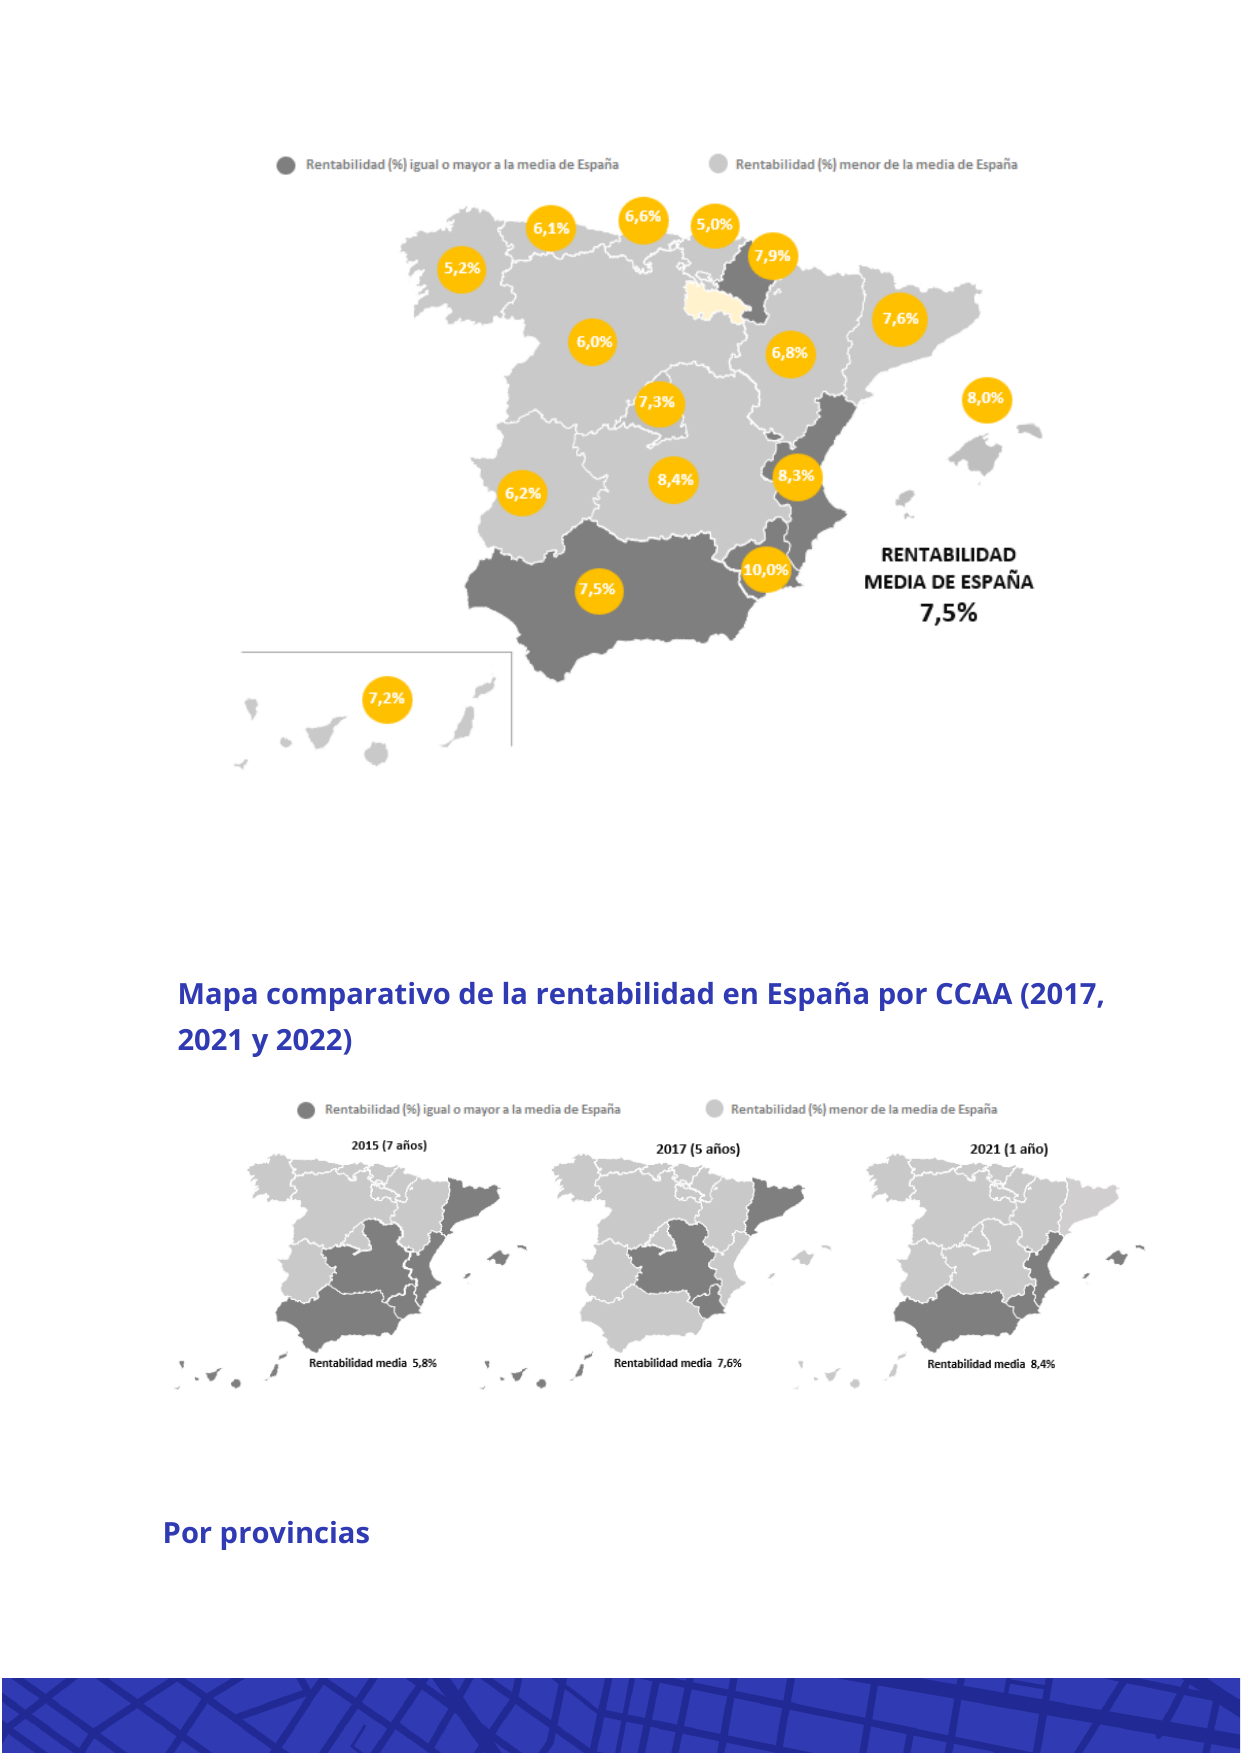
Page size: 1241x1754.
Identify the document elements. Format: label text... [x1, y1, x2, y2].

picture [2, 1678, 1241, 1753]
text Por provincias [162, 1512, 1123, 1552]
text Mapa comparativo de la rentabilidad en España por CCAA (2017, 2021 y 2022) [177, 973, 1123, 1059]
picture [291, 1093, 1009, 1123]
picture [270, 147, 1030, 179]
picture [207, 182, 1093, 791]
picture [155, 1131, 1174, 1398]
